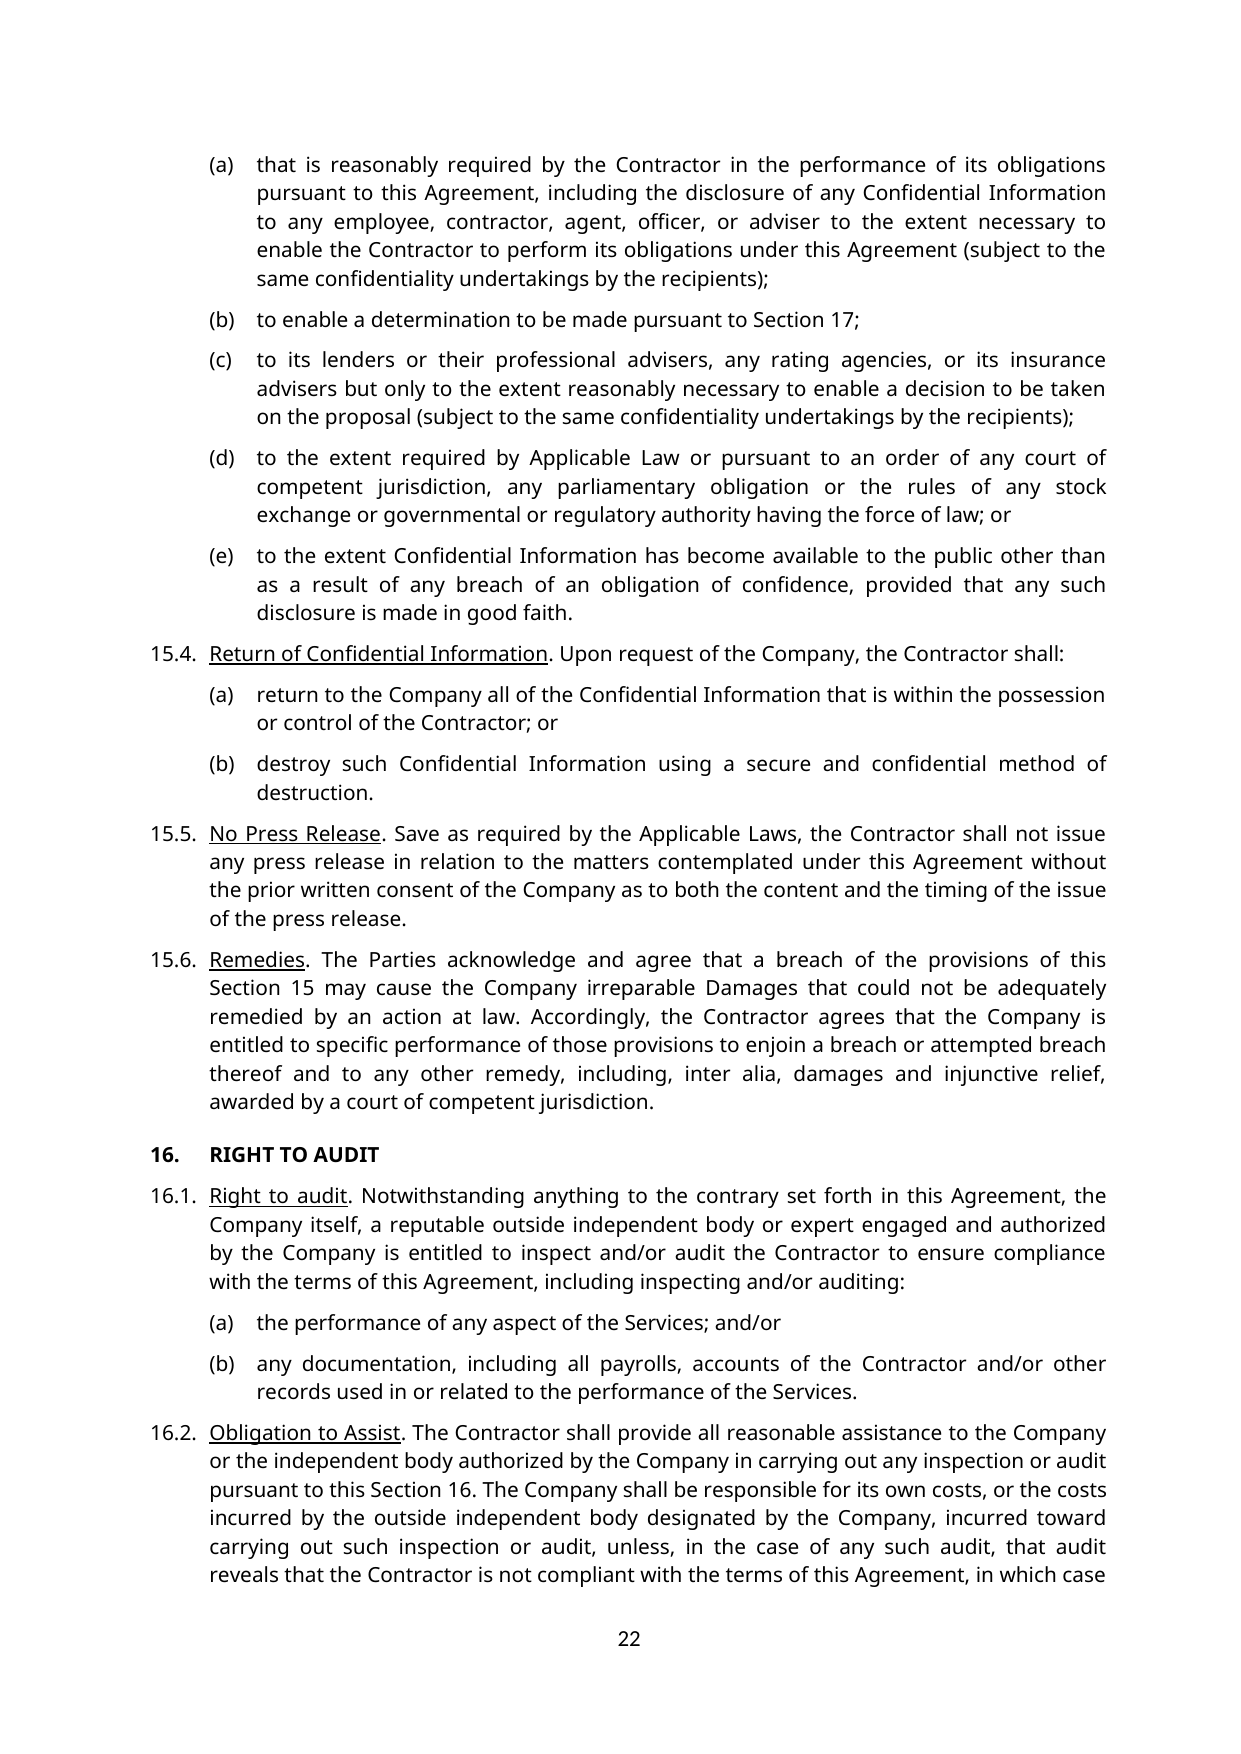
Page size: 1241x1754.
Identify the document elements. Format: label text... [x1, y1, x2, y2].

text any documentation, including all payrolls, accounts of the Contractor and/or other records used in or related to the performance of the Services. [209, 1349, 1107, 1406]
text to the extent Confidential Information has become available to the public other than as a result of any breach of an obligation of confidence, provided that any such disclosure is made in good faith. [209, 541, 1107, 627]
text Remedies. The Parties acknowledge and agree that a breach of the provisions of this Section 15 may cause the Company irreparable Damages that could not be adequately remedied by an action at law. Accordingly, the Contractor agrees that the Company is entitled to specific performance of those provisions to enjoin a breach or attempted breach thereof and to any other remedy, including, inter alia, damages and injunctive relief, awarded by a court of competent jurisdiction. [150, 945, 1107, 1116]
text No Press Release. Save as required by the Applicable Laws, the Contractor shall not issue any press release in relation to the matters contemplated under this Agreement without the prior written consent of the Company as to both the content and the timing of the issue of the press release. [150, 819, 1107, 932]
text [150, 1418, 1107, 1589]
text return to the Company all of the Confidential Information that is within the possession or control of the Contractor; or [209, 680, 1107, 737]
text to its lenders or their professional advisers, any rating agencies, or its insurance advisers but only to the extent reasonably necessary to enable a decision to be taken on the proposal (subject to the same confidentiality undertakings by the recipients); [209, 346, 1107, 431]
text destroy such Confidential Information using a secure and confidential method of destruction. [209, 749, 1107, 806]
text Return of Confidential Information. Upon request of the Company, the Contractor shall: [150, 639, 1107, 667]
text Right to audit. Notwithstanding anything to the contrary set forth in this Agreement, the Company itself, a reputable outside independent body or expert engaged and authorized by the Company is entitled to inspect and/or audit the Contractor to ensure compliance with the terms of this Agreement, including inspecting and/or auditing: [150, 1182, 1107, 1295]
text Right to Audit [150, 1141, 1107, 1169]
text to enable a determination to be made pursuant to Section 17; [209, 305, 1107, 333]
text that is reasonably required by the Contractor in the performance of its obligations pursuant to this Agreement, including the disclosure of any Confidential Information to any employee, contractor, agent, officer, or adviser to the extent necessary to enable the Contractor to perform its obligations under this Agreement (subject to the same confidentiality undertakings by the recipients); [209, 150, 1107, 292]
text the performance of any aspect of the Services; and/or [209, 1308, 1107, 1336]
text to the extent required by Applicable Law or pursuant to an order of any court of competent jurisdiction, any parliamentary obligation or the rules of any stock exchange or governmental or regulatory authority having the force of law; or [209, 443, 1107, 529]
